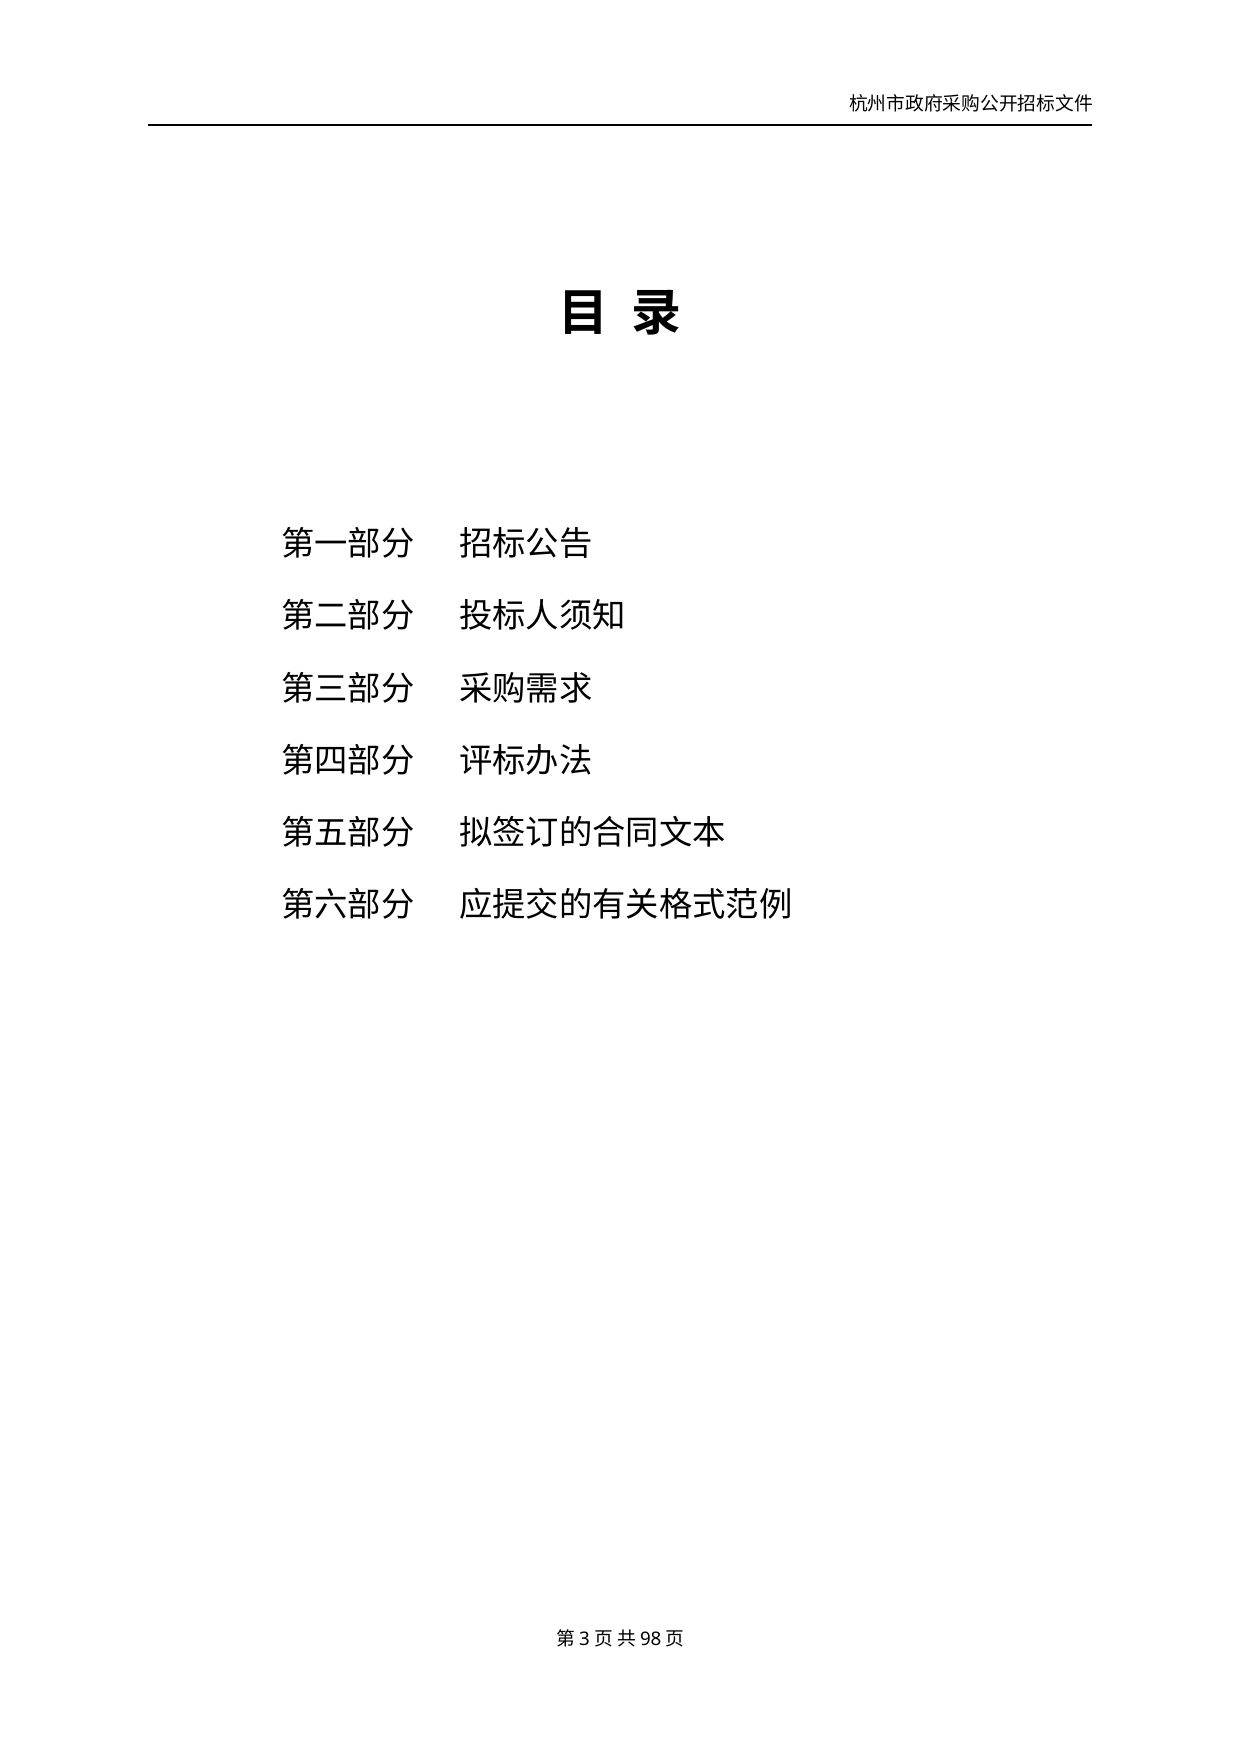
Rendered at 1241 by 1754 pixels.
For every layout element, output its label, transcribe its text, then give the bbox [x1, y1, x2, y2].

text 第五部分 拟签订的合同文本 [148, 806, 1092, 854]
text 目 录 [148, 272, 1092, 344]
text 第二部分 投标人须知 [148, 589, 1092, 637]
text 第四部分 评标办法 [148, 733, 1092, 782]
text 第三部分 采购需求 [148, 661, 1092, 709]
text 第一部分 招标公告 [148, 517, 1092, 565]
text 第六部分 应提交的有关格式范例 [148, 878, 1092, 926]
